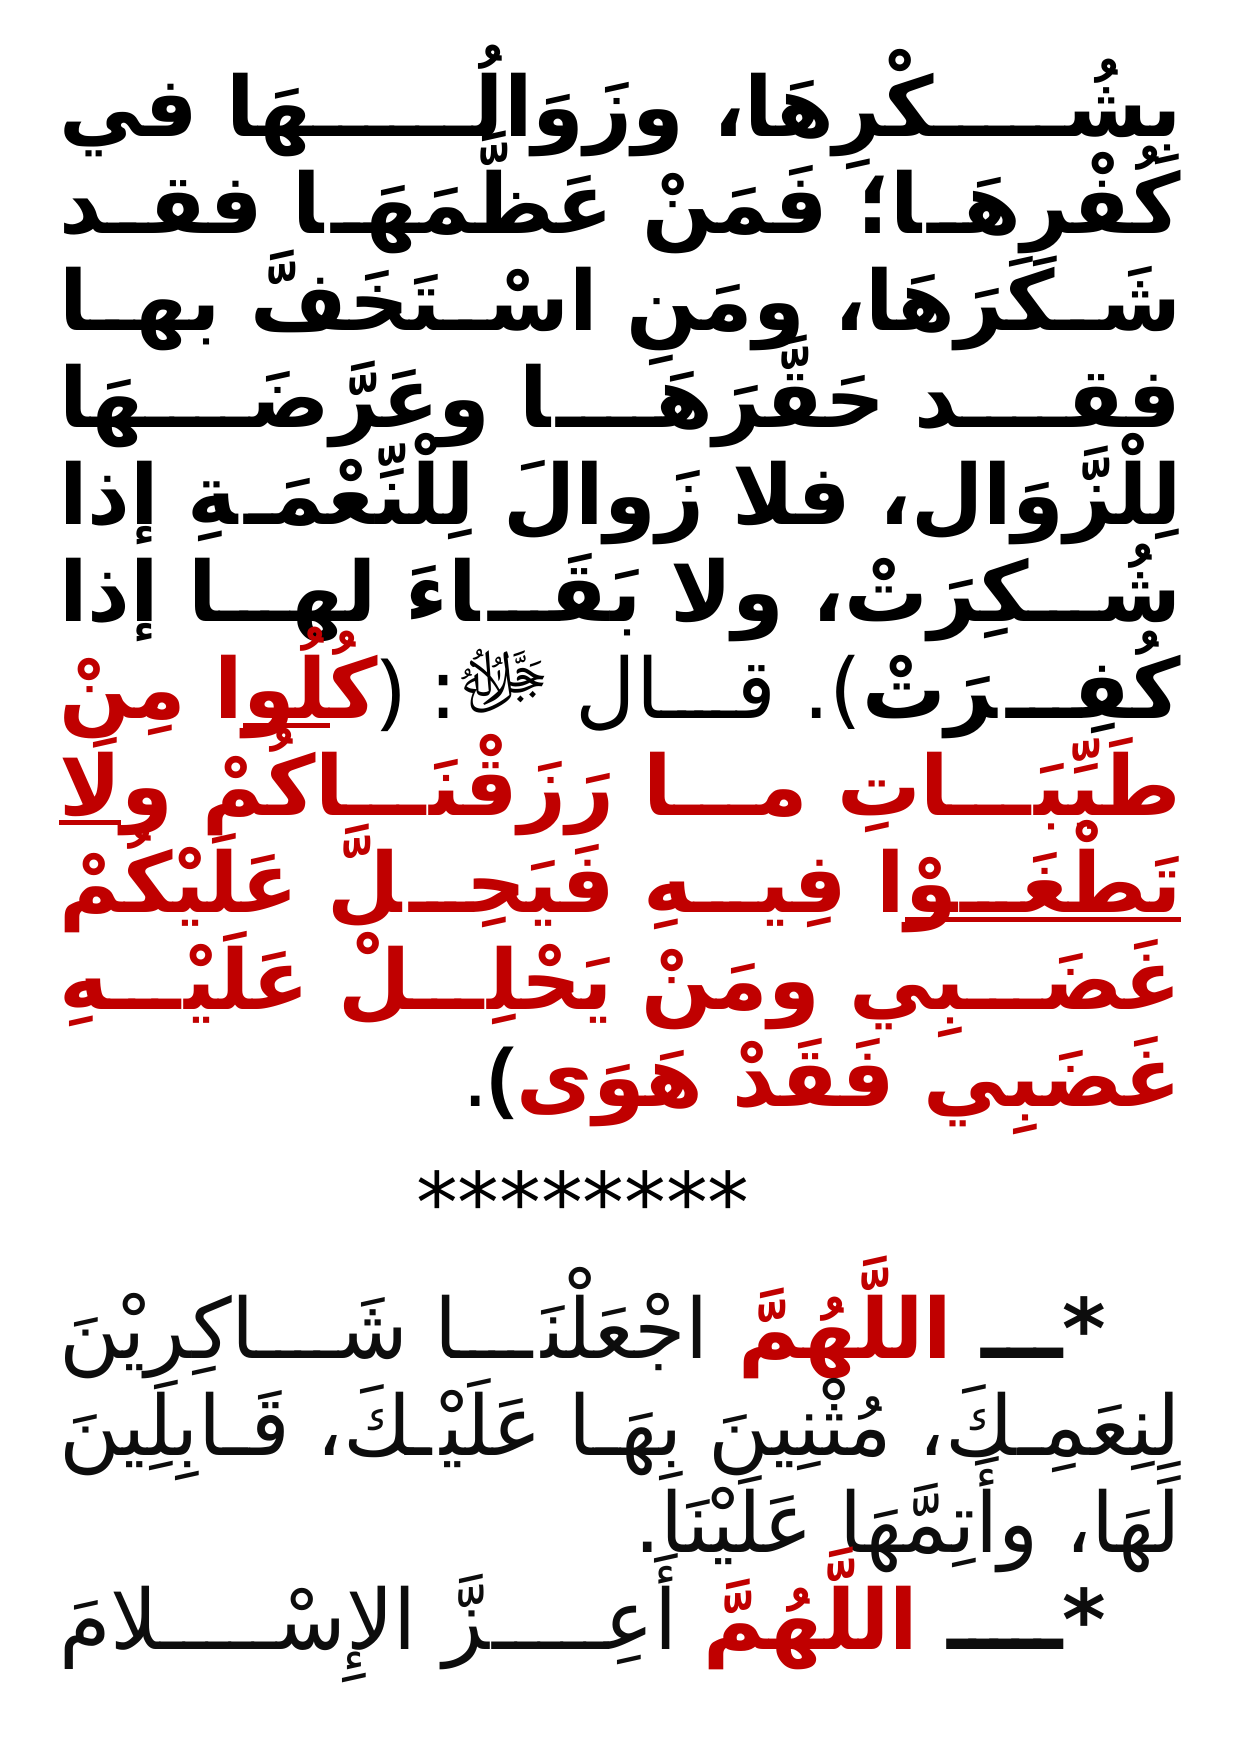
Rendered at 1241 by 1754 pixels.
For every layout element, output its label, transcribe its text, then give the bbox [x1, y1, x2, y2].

text ******** [59, 1155, 1181, 1252]
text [59, 59, 1181, 1126]
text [59, 1572, 1181, 1669]
text * اللَّهُمَّ اجْعَلْنَا شَاكِرِيْنَ لِنِعَمِكَ، مُثْنِينَ بِهَا عَلَيْكَ، قَابِلِينَ لَهَا، وأَتِمَّهَا عَلَيْنَا. [59, 1281, 1181, 1572]
